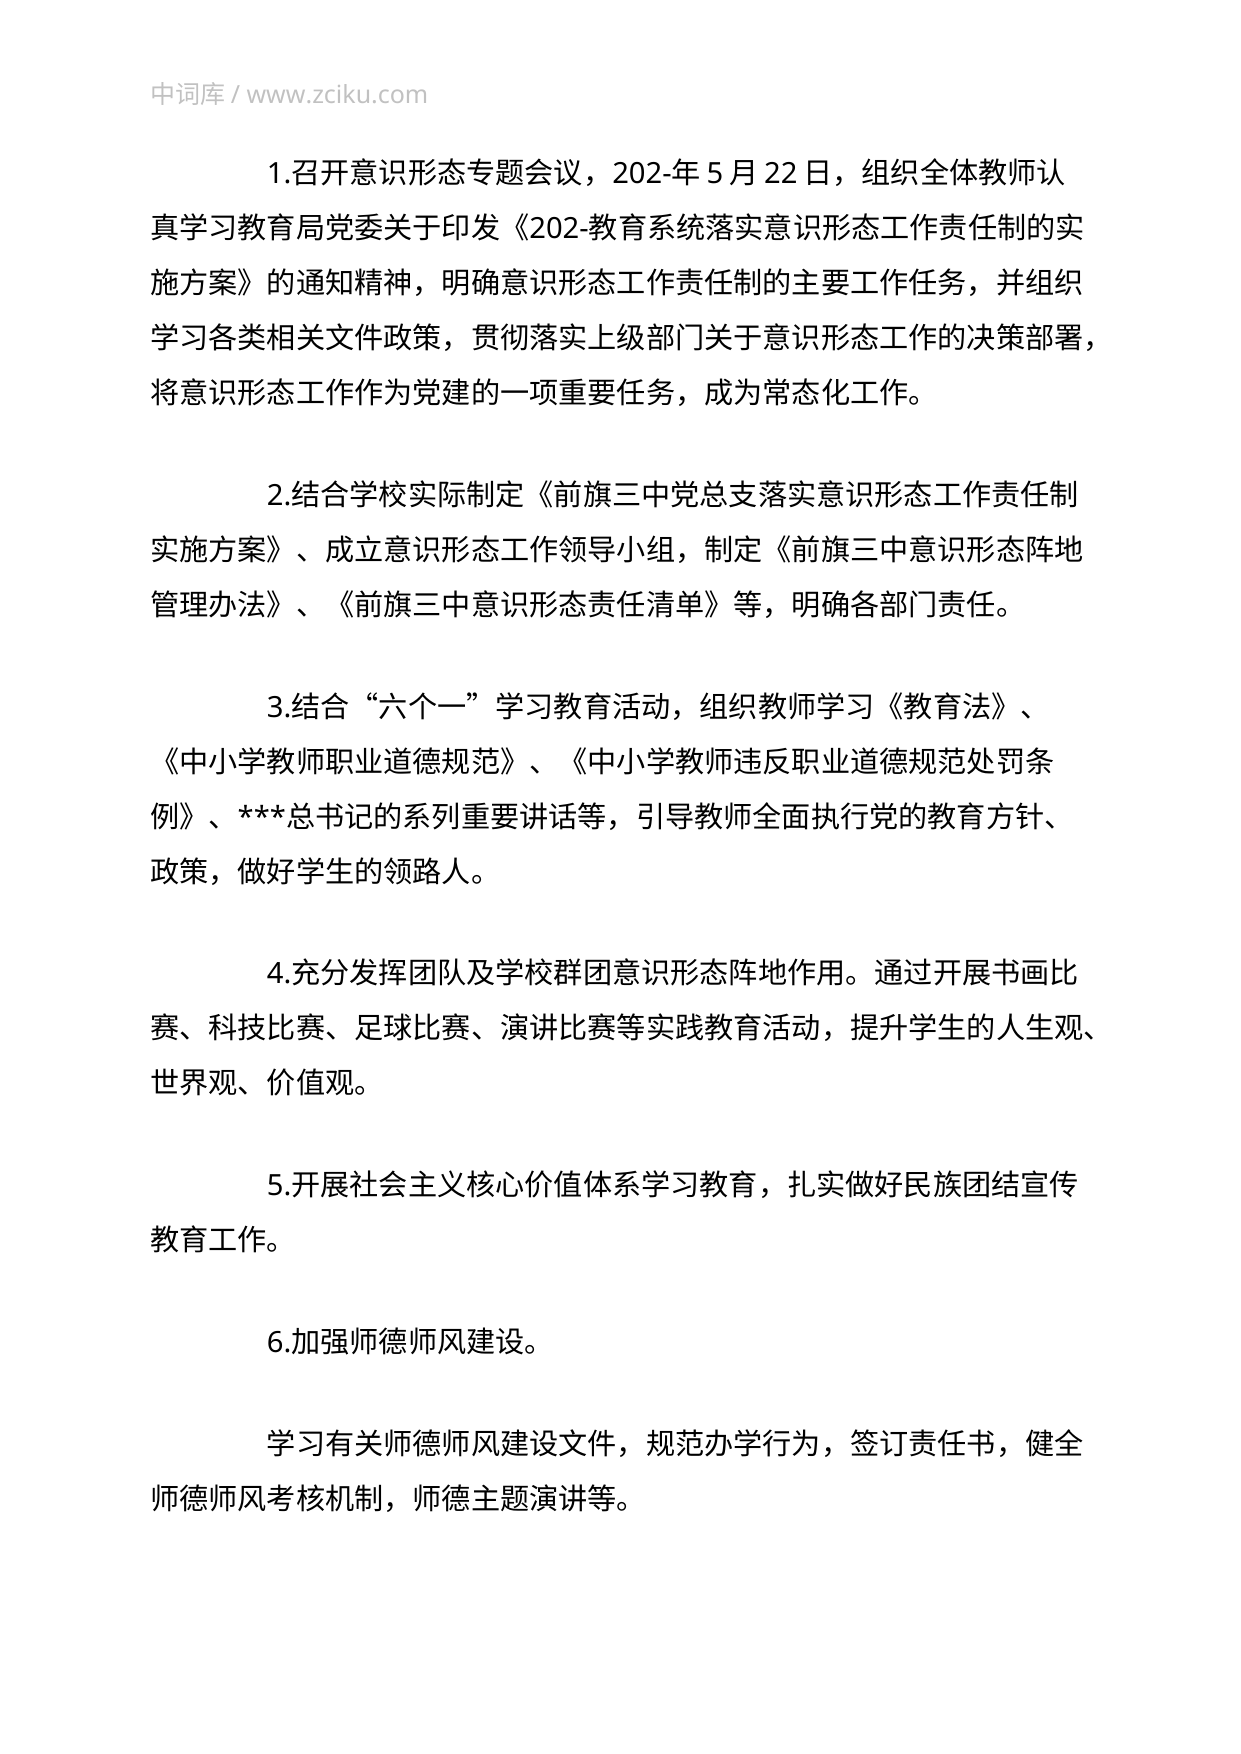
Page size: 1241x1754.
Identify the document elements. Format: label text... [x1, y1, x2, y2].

text 1.召开意识形态专题会议，202-年5月22日，组织全体教师认真学习教育局党委关于印发《202-教育系统落实意识形态工作责任制的实施方案》的通知精神，明确意识形态工作责任制的主要工作任务，并组织学习各类相关文件政策，贯彻落实上级部门关于意识形态工作的决策部署，将意识形态工作作为党建的一项重要任务，成为常态化工作。 [150, 150, 1090, 412]
text 2.结合学校实际制定《前旗三中党总支落实意识形态工作责任制实施方案》、成立意识形态工作领导小组，制定《前旗三中意识形态阵地管理办法》、《前旗三中意识形态责任清单》等，明确各部门责任。 [150, 472, 1090, 624]
text 3.结合“六个一”学习教育活动，组织教师学习《教育法》、《中小学教师职业道德规范》、《中小学教师违反职业道德规范处罚条例》、***总书记的系列重要讲话等，引导教师全面执行党的教育方针、政策，做好学生的领路人。 [150, 683, 1090, 890]
text 5.开展社会主义核心价值体系学习教育，扎实做好民族团结宣传教育工作。 [150, 1162, 1090, 1259]
text 6.加强师德师风建设。 [150, 1318, 1090, 1361]
text 学习有关师德师风建设文件，规范办学行为，签订责任书，健全师德师风考核机制，师德主题演讲等。 [150, 1420, 1090, 1517]
text 4.充分发挥团队及学校群团意识形态阵地作用。通过开展书画比赛、科技比赛、足球比赛、演讲比赛等实践教育活动，提升学生的人生观、世界观、价值观。 [150, 950, 1090, 1102]
